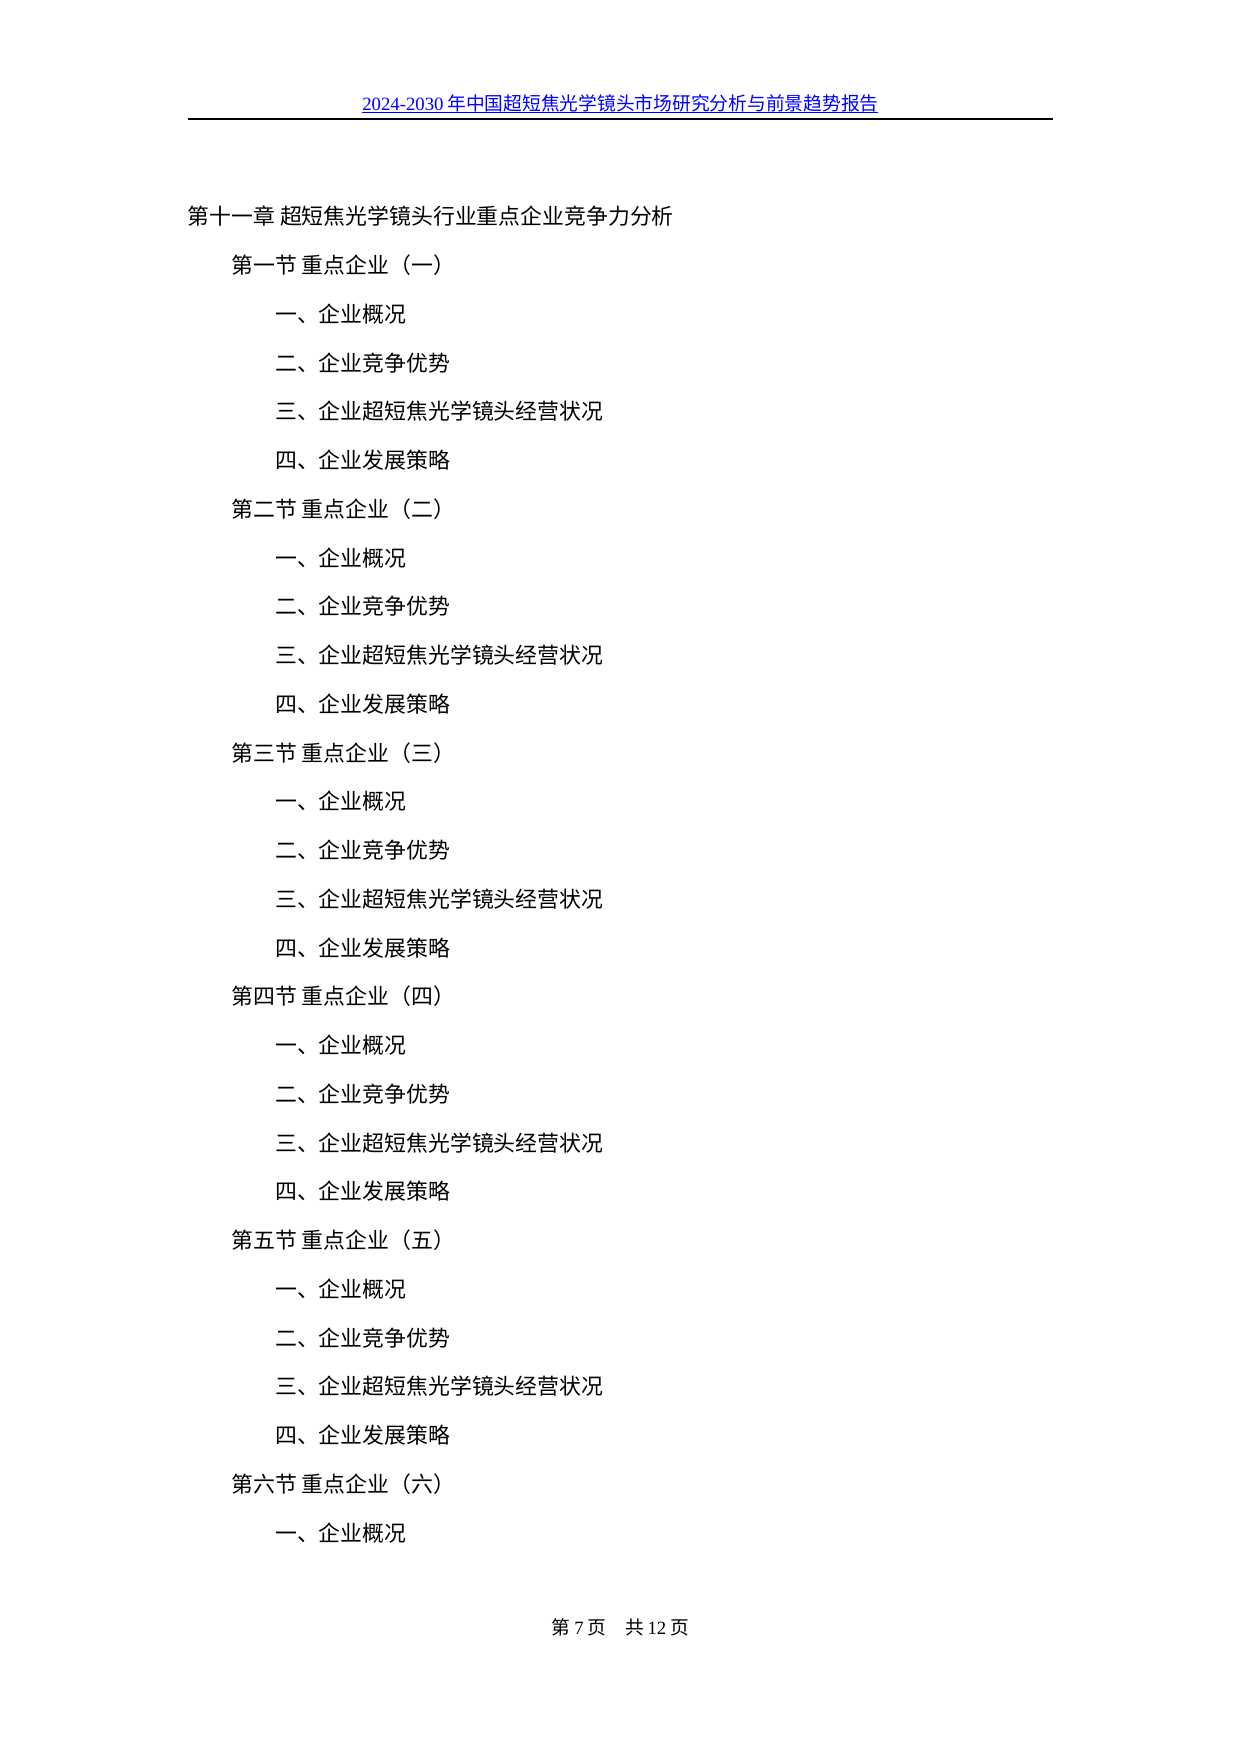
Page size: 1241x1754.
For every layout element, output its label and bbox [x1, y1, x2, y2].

text [187, 150, 1053, 1548]
